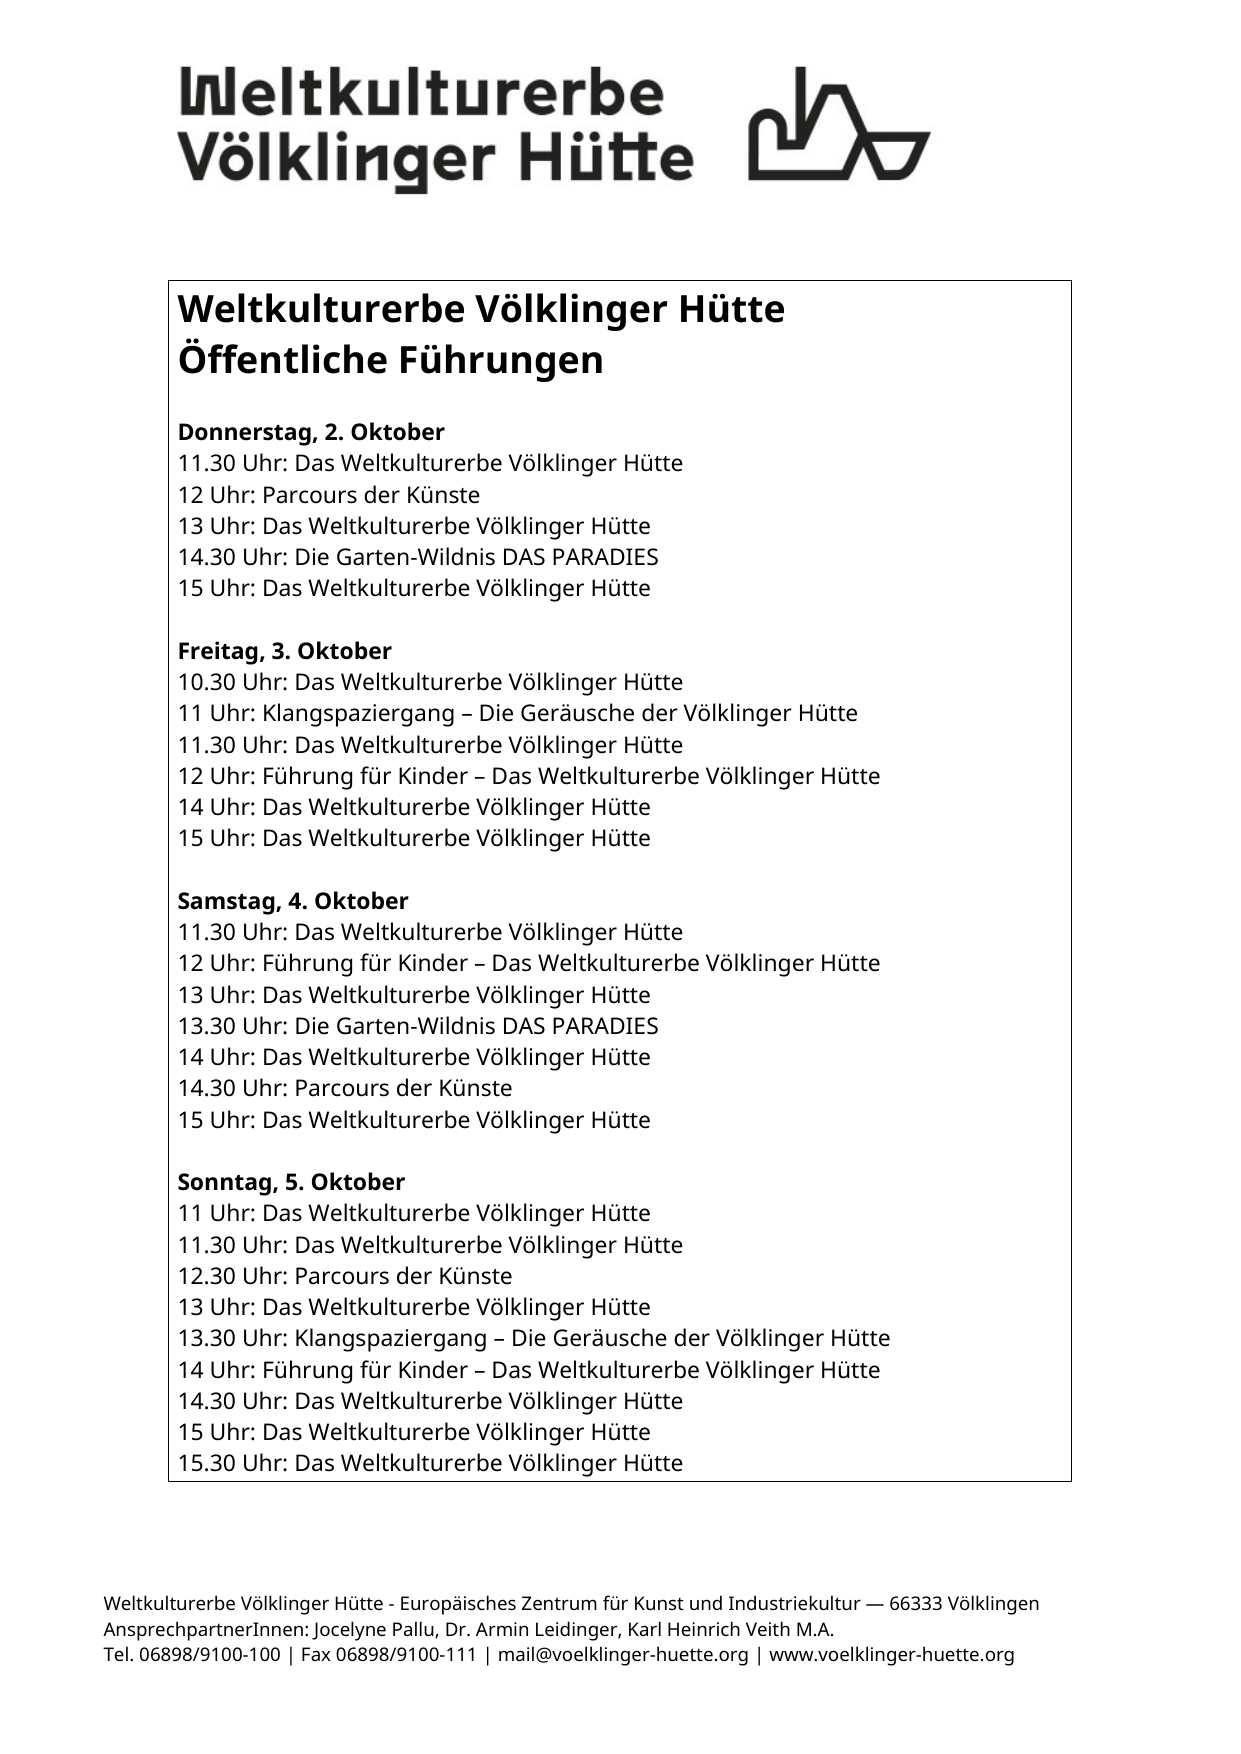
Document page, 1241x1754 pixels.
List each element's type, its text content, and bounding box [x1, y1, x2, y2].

text 11.30 Uhr: Das Weltkulturerbe Völklinger Hütte [177, 447, 1063, 478]
text 15 Uhr: Das Weltkulturerbe Völklinger Hütte [177, 1103, 1063, 1135]
text 15 Uhr: Das Weltkulturerbe Völklinger Hütte [177, 572, 1063, 603]
picture [177, 44, 1064, 212]
text Sonntag, 5. Oktober [177, 1166, 1063, 1197]
text 14.30 Uhr: Die Garten-Wildnis DAS PARADIES [177, 541, 1063, 572]
text 11.30 Uhr: Das Weltkulturerbe Völklinger Hütte [177, 728, 1063, 760]
text 12 Uhr: Führung für Kinder – Das Weltkulturerbe Völklinger Hütte [177, 760, 1063, 791]
text 11 Uhr: Das Weltkulturerbe Völklinger Hütte [177, 1197, 1063, 1228]
text 15.30 Uhr: Das Weltkulturerbe Völklinger Hütte [169, 1444, 1071, 1481]
text 13 Uhr: Das Weltkulturerbe Völklinger Hütte [177, 1291, 1063, 1322]
text 14 Uhr: Führung für Kinder – Das Weltkulturerbe Völklinger Hütte [177, 1353, 1063, 1385]
text 12 Uhr: Führung für Kinder – Das Weltkulturerbe Völklinger Hütte [177, 947, 1063, 978]
text 11.30 Uhr: Das Weltkulturerbe Völklinger Hütte [177, 1228, 1063, 1260]
text 12 Uhr: Parcours der Künste [177, 478, 1063, 510]
text Samstag, 4. Oktober [177, 885, 1063, 916]
text 11.30 Uhr: Das Weltkulturerbe Völklinger Hütte [177, 916, 1063, 947]
text 13 Uhr: Das Weltkulturerbe Völklinger Hütte [177, 978, 1063, 1010]
text 12.30 Uhr: Parcours der Künste [177, 1260, 1063, 1291]
text Öffentliche Führungen [177, 334, 1063, 385]
text 14.30 Uhr: Parcours der Künste [177, 1072, 1063, 1103]
text Weltkulturerbe Völklinger Hütte [169, 281, 1071, 334]
text 15 Uhr: Das Weltkulturerbe Völklinger Hütte [177, 822, 1063, 853]
text 13.30 Uhr: Klangspaziergang – Die Geräusche der Völklinger Hütte [177, 1322, 1063, 1353]
text 14 Uhr: Das Weltkulturerbe Völklinger Hütte [177, 1041, 1063, 1072]
text 15 Uhr: Das Weltkulturerbe Völklinger Hütte [177, 1416, 1063, 1444]
text 14.30 Uhr: Das Weltkulturerbe Völklinger Hütte [177, 1385, 1063, 1416]
text 14 Uhr: Das Weltkulturerbe Völklinger Hütte [177, 791, 1063, 822]
text 10.30 Uhr: Das Weltkulturerbe Völklinger Hütte [177, 666, 1063, 697]
text Freitag, 3. Oktober [177, 635, 1063, 666]
text 13.30 Uhr: Die Garten-Wildnis DAS PARADIES [177, 1010, 1063, 1041]
text Donnerstag, 2. Oktober [177, 416, 1063, 447]
text 11 Uhr: Klangspaziergang – Die Geräusche der Völklinger Hütte [177, 697, 1063, 728]
text 13 Uhr: Das Weltkulturerbe Völklinger Hütte [177, 510, 1063, 541]
